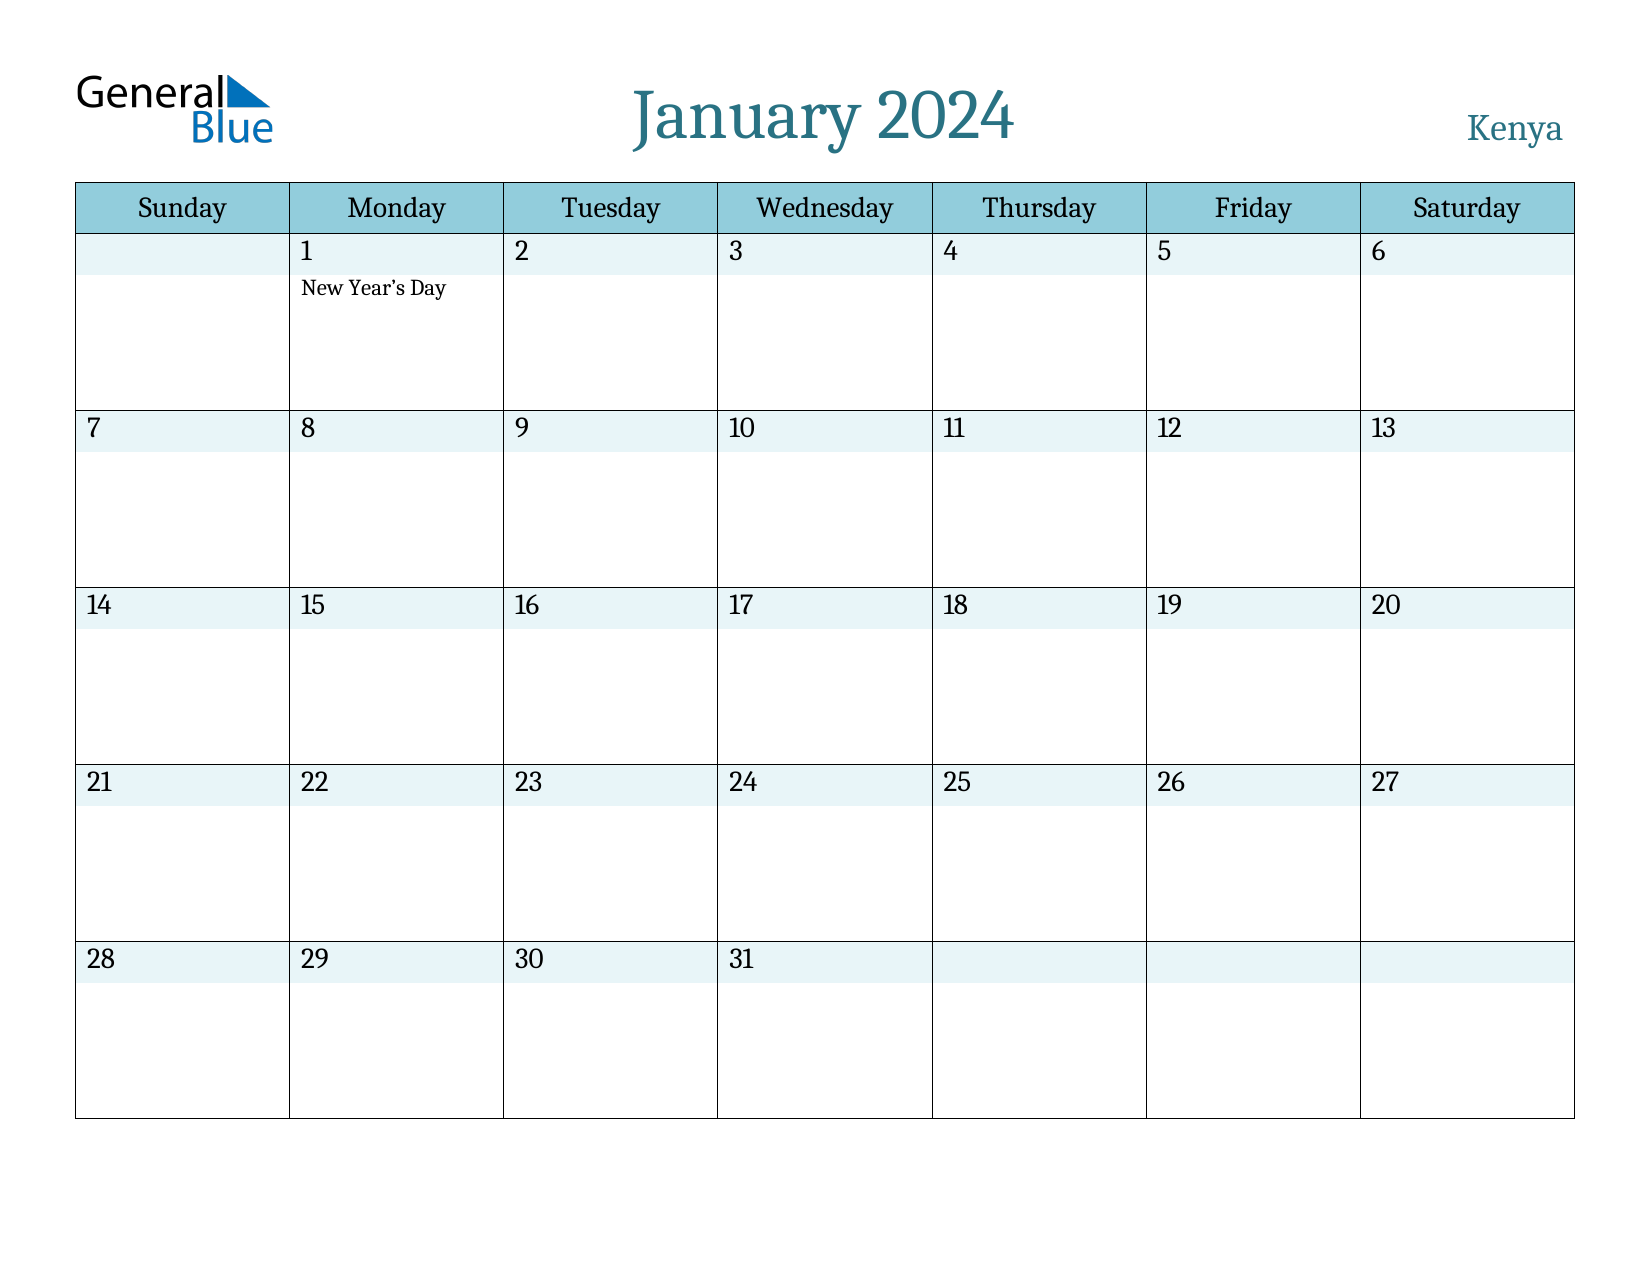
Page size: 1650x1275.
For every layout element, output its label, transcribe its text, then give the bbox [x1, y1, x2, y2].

table_cell [504, 806, 717, 941]
table_cell 4 [933, 234, 1146, 275]
table_cell [1361, 806, 1574, 941]
table_cell 27 [1361, 765, 1574, 806]
table_cell [76, 806, 289, 941]
table_cell 12 [1147, 411, 1360, 452]
table_cell [290, 806, 503, 941]
table_cell [290, 452, 503, 587]
table_cell [1361, 983, 1574, 1118]
table_cell [1147, 806, 1360, 941]
table_cell 29 [290, 942, 503, 983]
table_cell 26 [1147, 765, 1360, 806]
table_cell 22 [290, 765, 503, 806]
table_cell [933, 452, 1146, 587]
table_cell [76, 452, 289, 587]
table_cell 28 [76, 942, 289, 983]
table_cell [76, 629, 289, 764]
table_cell Monday [290, 183, 503, 233]
table_cell [718, 806, 932, 941]
table_cell 6 [1361, 234, 1574, 275]
table_cell [933, 806, 1146, 941]
table_cell 10 [718, 411, 932, 452]
table_cell 1 [290, 234, 503, 275]
table_header Kenya [1146, 75, 1574, 182]
table_cell 15 [290, 588, 503, 629]
table_cell 18 [933, 588, 1146, 629]
table_cell [76, 275, 289, 410]
table_cell [933, 983, 1146, 1118]
table_cell [718, 983, 932, 1118]
table_cell 19 [1147, 588, 1360, 629]
table_cell 3 [718, 234, 932, 275]
table_cell 17 [718, 588, 932, 629]
table_cell [290, 629, 503, 764]
table_header [76, 75, 503, 182]
table_cell Thursday [933, 183, 1146, 233]
table_cell 14 [76, 588, 289, 629]
table_cell [933, 629, 1146, 764]
table_cell Friday [1147, 183, 1360, 233]
table_cell Saturday [1361, 183, 1574, 233]
table_cell 2 [504, 234, 717, 275]
table_cell Sunday [76, 183, 289, 233]
table_cell [1147, 275, 1360, 410]
table_cell [1361, 942, 1574, 983]
table_cell [504, 275, 717, 410]
table_cell 31 [718, 942, 932, 983]
table_cell [76, 983, 289, 1118]
table_cell [933, 942, 1146, 983]
table_cell 8 [290, 411, 503, 452]
table_cell New Year’s Day [290, 275, 503, 410]
picture [77, 75, 273, 143]
table_cell [504, 983, 717, 1118]
table_cell 30 [504, 942, 717, 983]
table_cell [1147, 983, 1360, 1118]
table_cell [1147, 942, 1360, 983]
table_cell [1361, 275, 1574, 410]
table_cell 5 [1147, 234, 1360, 275]
table_cell [504, 629, 717, 764]
table_cell [76, 234, 289, 275]
table_cell 9 [504, 411, 717, 452]
table_cell 24 [718, 765, 932, 806]
table_cell [1361, 629, 1574, 764]
table_cell [504, 452, 717, 587]
table_cell 7 [76, 411, 289, 452]
table_cell 13 [1361, 411, 1574, 452]
table_cell [1361, 452, 1574, 587]
table_cell 25 [933, 765, 1146, 806]
table_header January 2024 [504, 75, 1146, 182]
table_cell [290, 983, 503, 1118]
table_cell 20 [1361, 588, 1574, 629]
table_cell 21 [76, 765, 289, 806]
table_cell 16 [504, 588, 717, 629]
table_cell [933, 275, 1146, 410]
table_cell [718, 275, 932, 410]
table_cell 23 [504, 765, 717, 806]
table_cell 11 [933, 411, 1146, 452]
table_cell Tuesday [504, 183, 717, 233]
table_cell [718, 629, 932, 764]
table_cell Wednesday [718, 183, 932, 233]
table_cell [718, 452, 932, 587]
table_cell [1147, 452, 1360, 587]
table_cell [1147, 629, 1360, 764]
